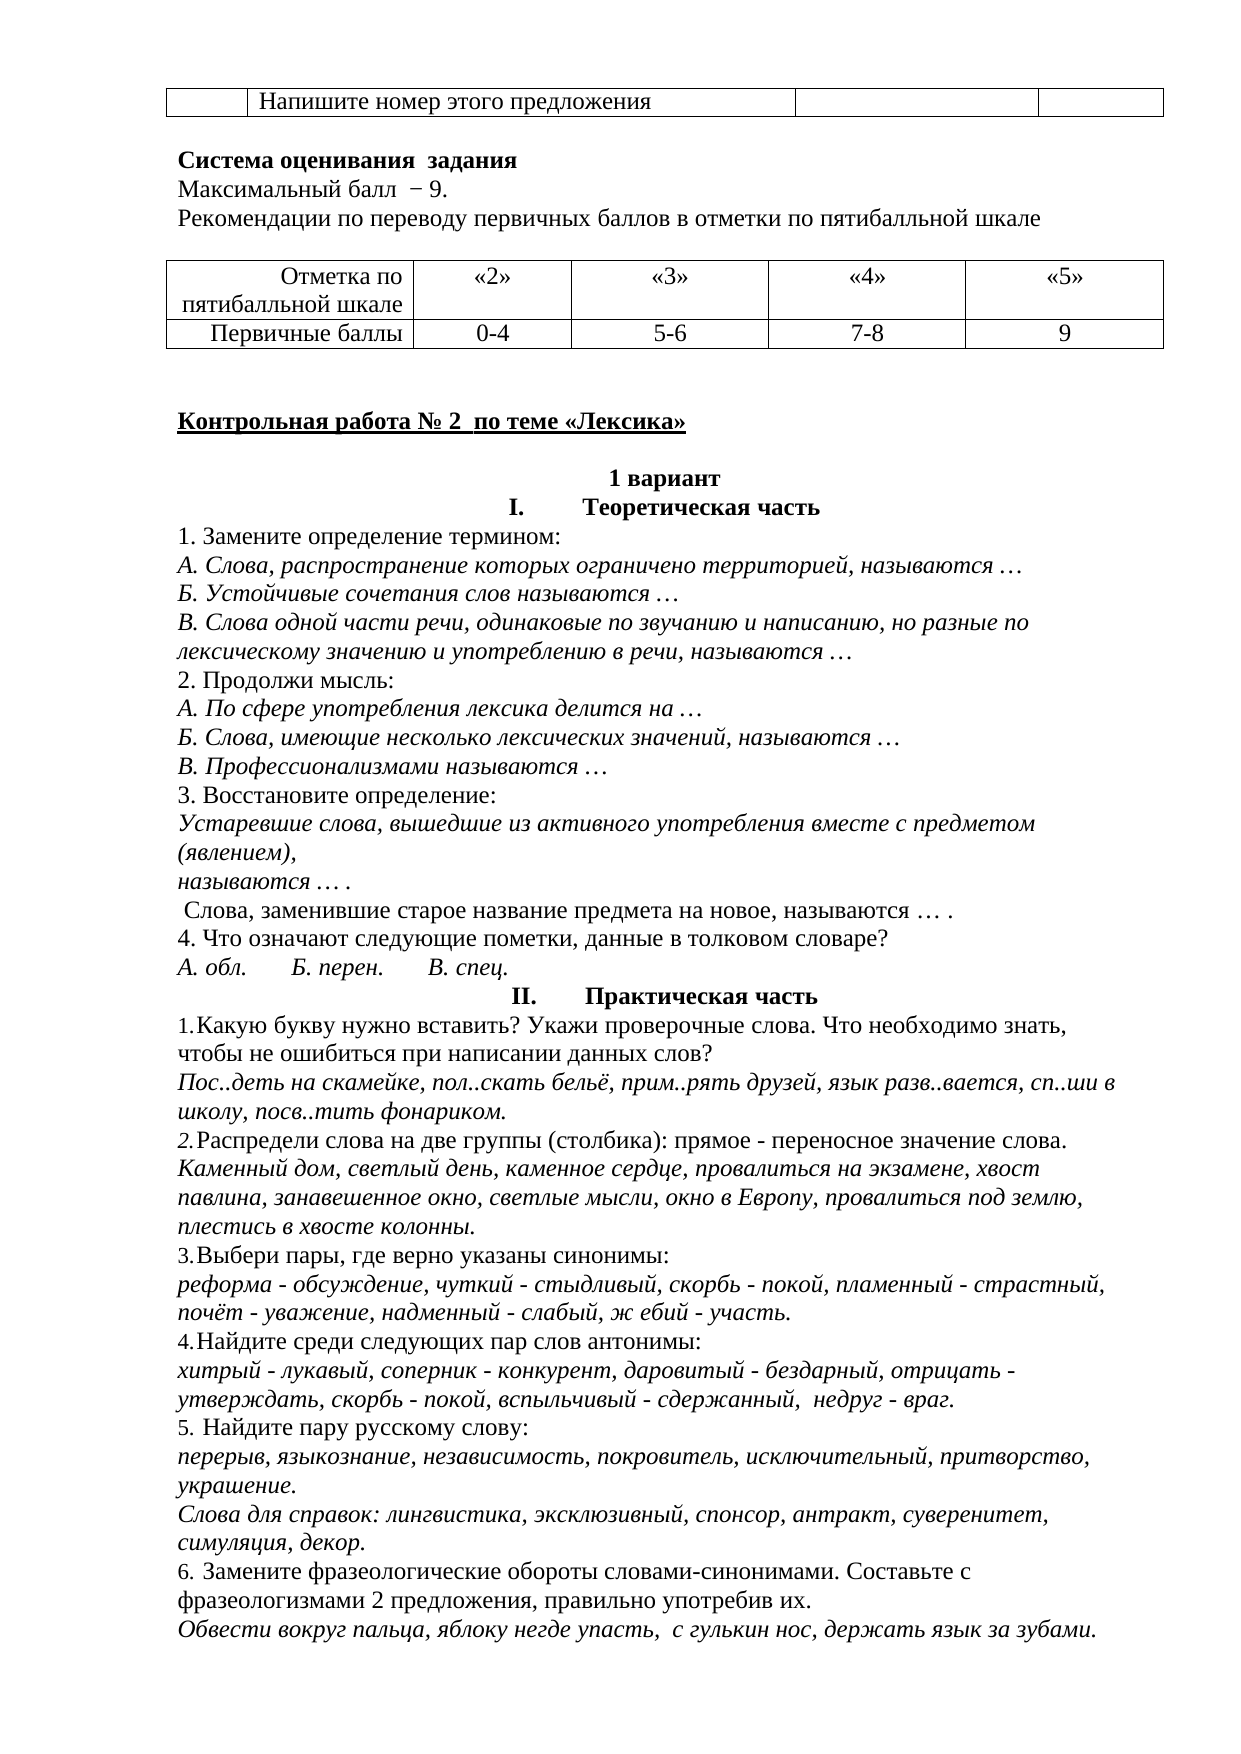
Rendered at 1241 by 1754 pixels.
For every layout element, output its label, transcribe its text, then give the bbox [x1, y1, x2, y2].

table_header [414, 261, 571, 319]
list Что означают следующие пометки, данные в толковом словаре? [177, 923, 1238, 952]
text реформа - обсуждение, чуткий - стыдливый, скорбь - покой, пламенный - страстный, почёт - уважение, надменный - слабый, ж ебий - участь. [177, 1269, 1107, 1326]
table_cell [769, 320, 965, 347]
text А. По сфере употребления лексика делится на … [177, 693, 1238, 722]
subtitle Практическая часть [511, 981, 1238, 1010]
subtitle Система оценивания задания [177, 145, 1238, 174]
text Обвести вокруг пальца, яблоку негде упасть, с гулькин нос, держать язык за зубами. [177, 1614, 1238, 1642]
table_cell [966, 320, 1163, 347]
list вариант [608, 463, 1238, 492]
text Слова для справок: лингвистика, эксклюзивный, спонсор, антракт, суверенитет, симуляция, декор. [177, 1499, 1152, 1556]
text называются … . [177, 866, 1238, 895]
list Найдите среди следующих пар слов антонимы: [177, 1326, 1238, 1355]
text А. обл. Б. перен. В. спец. [177, 952, 1238, 981]
text Устаревшие слова, вышедшие из активного употребления вместе с предметом (явлением), [177, 808, 1099, 866]
list Замените фразеологические обороты словами-синонимами. Составьте с фразеологизмами 2 предложения, правильно употребив их. [177, 1556, 972, 1614]
text Б. Слова, имеющие несколько лексических значений, называются … В. Профессионализмами называются … [177, 722, 902, 780]
list Какую букву нужно вставить? Укажи проверочные слова. Что необходимо знать, чтобы не ошибиться при написании данных слов? [177, 1010, 1138, 1067]
list Найдите пару русскому слову: [177, 1412, 1238, 1441]
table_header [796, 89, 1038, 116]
subtitle Контрольная работа № 2 по теме «Лексика» [177, 406, 1238, 434]
list Продолжи мысль: [177, 665, 1238, 693]
text Пос..деть на скамейке, пол..скать бельё, прим..рять друзей, язык разв..вается, сп..ши в школу, посв..тить фонариком. [177, 1067, 1117, 1125]
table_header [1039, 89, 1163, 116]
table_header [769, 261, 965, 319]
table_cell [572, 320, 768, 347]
list Распредели слова на две группы (столбика): прямое - переносное значение слова. Каменный дом, светлый день, каменное сердце, провалиться на экзамене, хвост павлина, занавешенное окно, светлые мысли, окно в Европу, провалиться под землю, плестись в хвосте колонны. [177, 1125, 1136, 1240]
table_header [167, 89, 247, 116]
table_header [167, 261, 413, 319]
text перерыв, языкознание, независимость, покровитель, исключительный, притворство, украшение. [177, 1441, 1092, 1499]
text Рекомендации по переводу первичных баллов в отметки по пятибалльной шкале [177, 203, 1238, 231]
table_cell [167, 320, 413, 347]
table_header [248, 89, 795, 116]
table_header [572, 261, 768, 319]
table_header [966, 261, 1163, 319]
text хитрый - лукавый, соперник - конкурент, даровитый - бездарный, отрицать - утверждать, скорбь - покой, вспыльчивый - сдержанный, недруг - враг. [177, 1355, 1017, 1412]
list Замените определение термином: [177, 521, 1238, 550]
list Восстановите определение: [177, 780, 1238, 808]
text Максимальный балл − 9. [177, 174, 1238, 203]
subtitle Теоретическая часть [508, 492, 1238, 521]
text А. Слова, распространение которых ограничено территорией, называются … Б. Устойчивые сочетания слов называются … [177, 550, 1024, 607]
list Выбери пары, где верно указаны синонимы: [177, 1240, 1238, 1268]
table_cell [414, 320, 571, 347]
text В. Слова одной части речи, одинаковые по звучанию и написанию, но разные по лексическому значению и употреблению в речи, называются … [177, 607, 1031, 665]
text Слова, заменившие старое название предмета на новое, называются … . [183, 895, 1238, 923]
